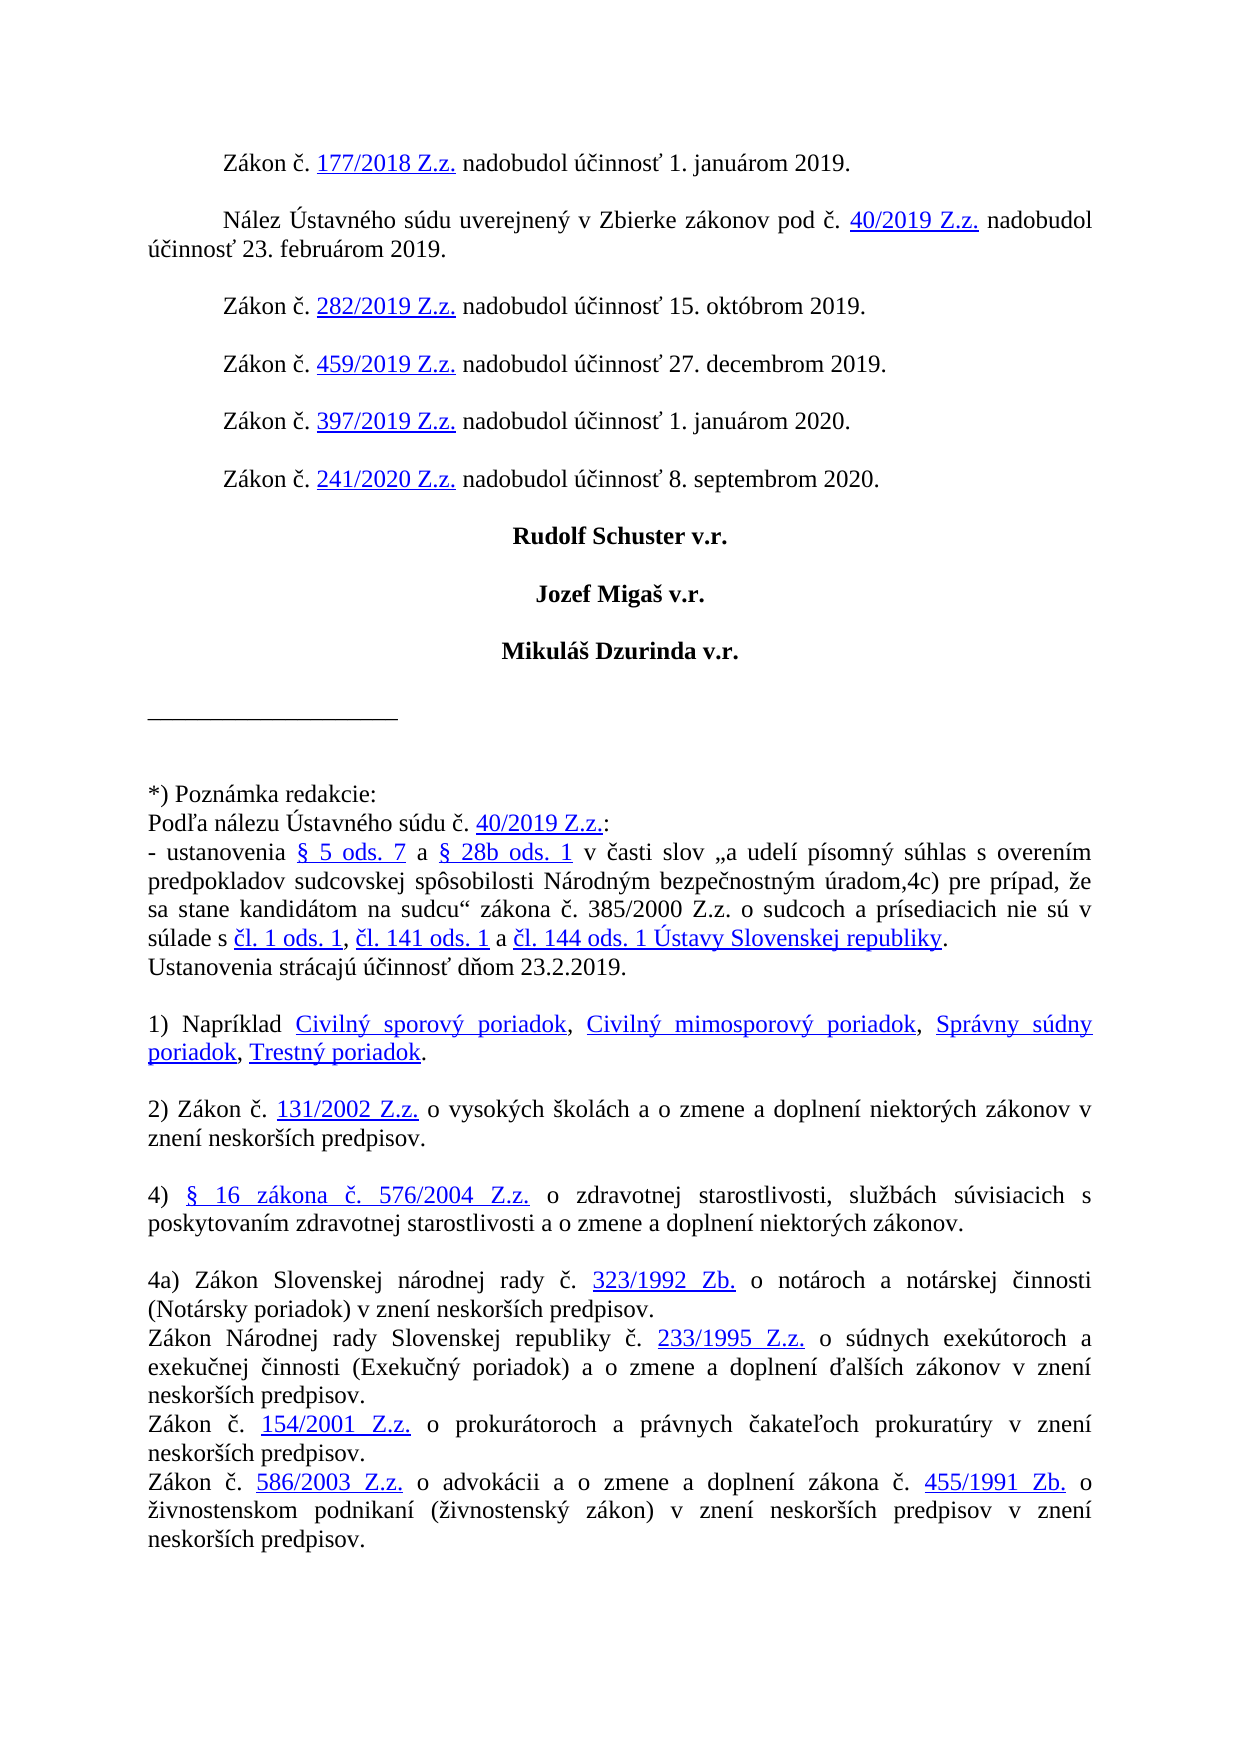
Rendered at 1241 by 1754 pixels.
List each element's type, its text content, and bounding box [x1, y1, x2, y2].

text Zákon č. 241/2020 Z.z. nadobudol účinnosť 8. septembrom 2020. [148, 464, 1092, 493]
text Mikuláš Dzurinda v.r. [148, 636, 1092, 665]
text Zákon č. 397/2019 Z.z. nadobudol účinnosť 1. januárom 2020. [148, 406, 1092, 435]
text 4a) Zákon Slovenskej národnej rady č. 323/1992 Zb. o notároch a notárskej činnosti (Notársky poriadok) v znení neskorších predpisov. [148, 1265, 1092, 1323]
text - ustanovenia § 5 ods. 7 a § 28b ods. 1 v časti slov „a udelí písomný súhlas s overením predpokladov sudcovskej spôsobilosti Národným bezpečnostným úradom,4c) pre prípad, že sa stane kandidátom na sudcu“ zákona č. 385/2000 Z.z. o sudcoch a prísediacich nie sú v súlade s čl. 1 ods. 1, čl. 141 ods. 1 a čl. 144 ods. 1 Ústavy Slovenskej republiky. [148, 837, 1092, 952]
text Zákon č. 459/2019 Z.z. nadobudol účinnosť 27. decembrom 2019. [148, 349, 1092, 378]
text Rudolf Schuster v.r. [148, 521, 1092, 550]
text Podľa nálezu Ústavného súdu č. 40/2019 Z.z.: [148, 808, 1092, 837]
text Zákon č. 154/2001 Z.z. o prokurátoroch a právnych čakateľoch prokuratúry v znení neskorších predpisov. [148, 1409, 1092, 1467]
text Zákon č. 282/2019 Z.z. nadobudol účinnosť 15. októbrom 2019. [148, 291, 1092, 320]
text Nález Ústavného súdu uverejnený v Zbierke zákonov pod č. 40/2019 Z.z. nadobudol účinnosť 23. februárom 2019. [148, 205, 1092, 263]
text Ustanovenia strácajú účinnosť dňom 23.2.2019. [148, 952, 1092, 981]
text 2) Zákon č. 131/2002 Z.z. o vysokých školách a o zmene a doplnení niektorých zákonov v znení neskorších predpisov. [148, 1094, 1092, 1152]
text 4) § 16 zákona č. 576/2004 Z.z. o zdravotnej starostlivosti, službách súvisiacich s poskytovaním zdravotnej starostlivosti a o zmene a doplnení niektorých zákonov. [148, 1180, 1092, 1237]
text Jozef Migaš v.r. [148, 579, 1092, 608]
text Zákon č. 586/2003 Z.z. o advokácii a o zmene a doplnení zákona č. 455/1991 Zb. o živnostenskom podnikaní (živnostenský zákon) v znení neskorších predpisov v znení neskorších predpisov. [148, 1467, 1092, 1553]
text 1) Napríklad Civilný sporový poriadok, Civilný mimosporový poriadok, Správny súdny poriadok, Trestný poriadok. [148, 1009, 1092, 1066]
text ____________________ [148, 694, 1092, 723]
text Zákon Národnej rady Slovenskej republiky č. 233/1995 Z.z. o súdnych exekútoroch a exekučnej činnosti (Exekučný poriadok) a o zmene a doplnení ďalších zákonov v znení neskorších predpisov. [148, 1323, 1092, 1409]
text Zákon č. 177/2018 Z.z. nadobudol účinnosť 1. januárom 2019. [148, 148, 1092, 176]
text *) Poznámka redakcie: [148, 779, 1092, 808]
